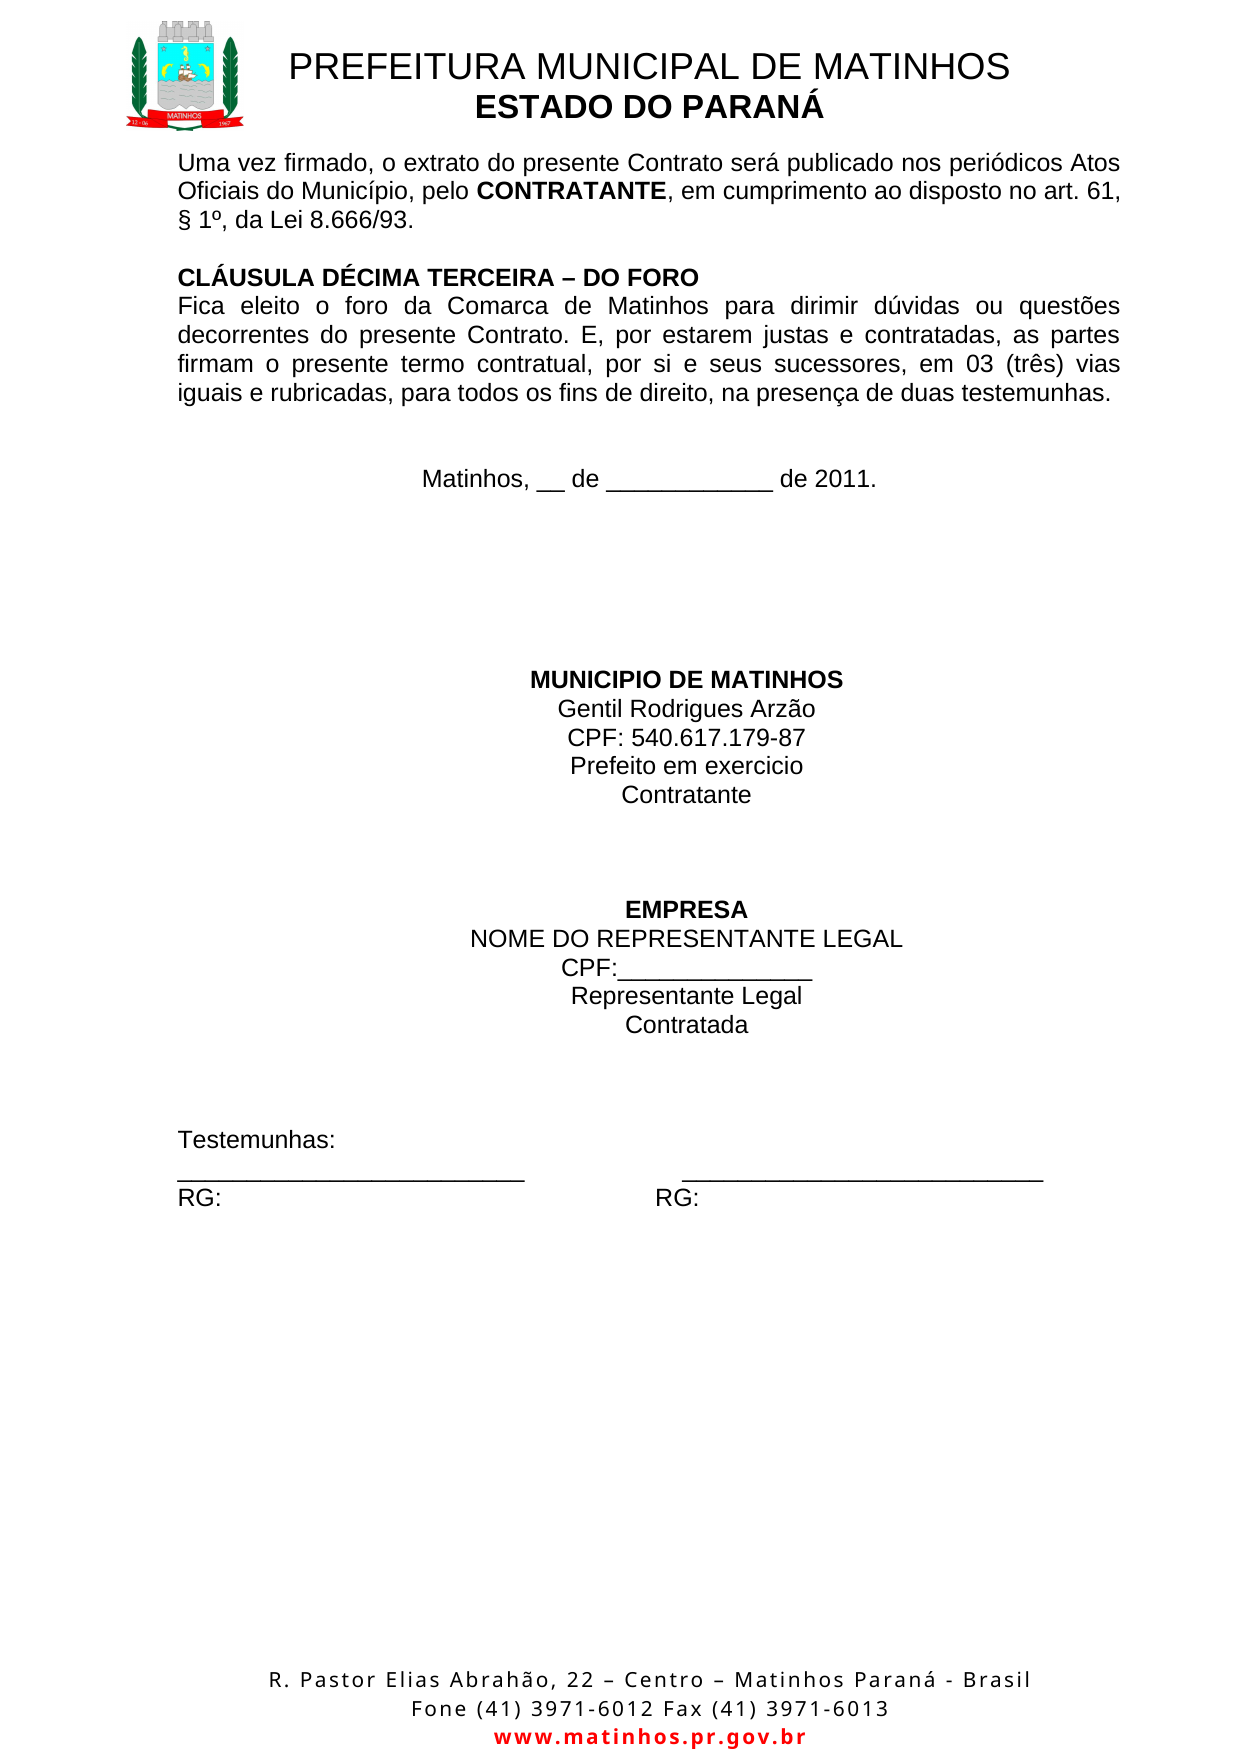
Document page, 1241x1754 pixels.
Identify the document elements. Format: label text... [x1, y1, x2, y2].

text EMPRESA [251, 895, 1122, 924]
text _________________________ __________________________ [177, 1154, 1122, 1183]
text Uma vez firmado, o extrato do presente Contrato será publicado nos periódicos Atos Oficiais do Município, pelo CONTRATANTE, em cumprimento ao disposto no art. 61, § 1º, da Lei 8.666/93. [177, 148, 1122, 234]
text Contratada [251, 1010, 1122, 1039]
text Matinhos, __ de ____________ de 2011. [177, 464, 1122, 493]
text CLÁUSULA DÉCIMA TERCEIRA – DO FORO [177, 263, 1122, 291]
text Testemunhas: [177, 1125, 1122, 1154]
text Representante Legal [251, 981, 1122, 1010]
text Prefeito em exercicio [251, 751, 1122, 780]
text MUNICIPIO DE MATINHOS [251, 665, 1122, 694]
text CPF:______________ [251, 953, 1122, 981]
text NOME DO REPRESENTANTE LEGAL [251, 924, 1122, 953]
picture [126, 21, 244, 131]
text Contratante [251, 780, 1122, 809]
text RG: RG: [177, 1183, 1122, 1211]
text Fica eleito o foro da Comarca de Matinhos para dirimir dúvidas ou questões decorrentes do presente Contrato. E, por estarem justas e contratadas, as partes firmam o presente termo contratual, por si e seus sucessores, em 03 (três) vias iguais e rubricadas, para todos os fins de direito, na presença de duas testemunhas. [177, 291, 1122, 406]
text Gentil Rodrigues Arzão [251, 694, 1122, 723]
text CPF: 540.617.179-87 [251, 723, 1122, 751]
